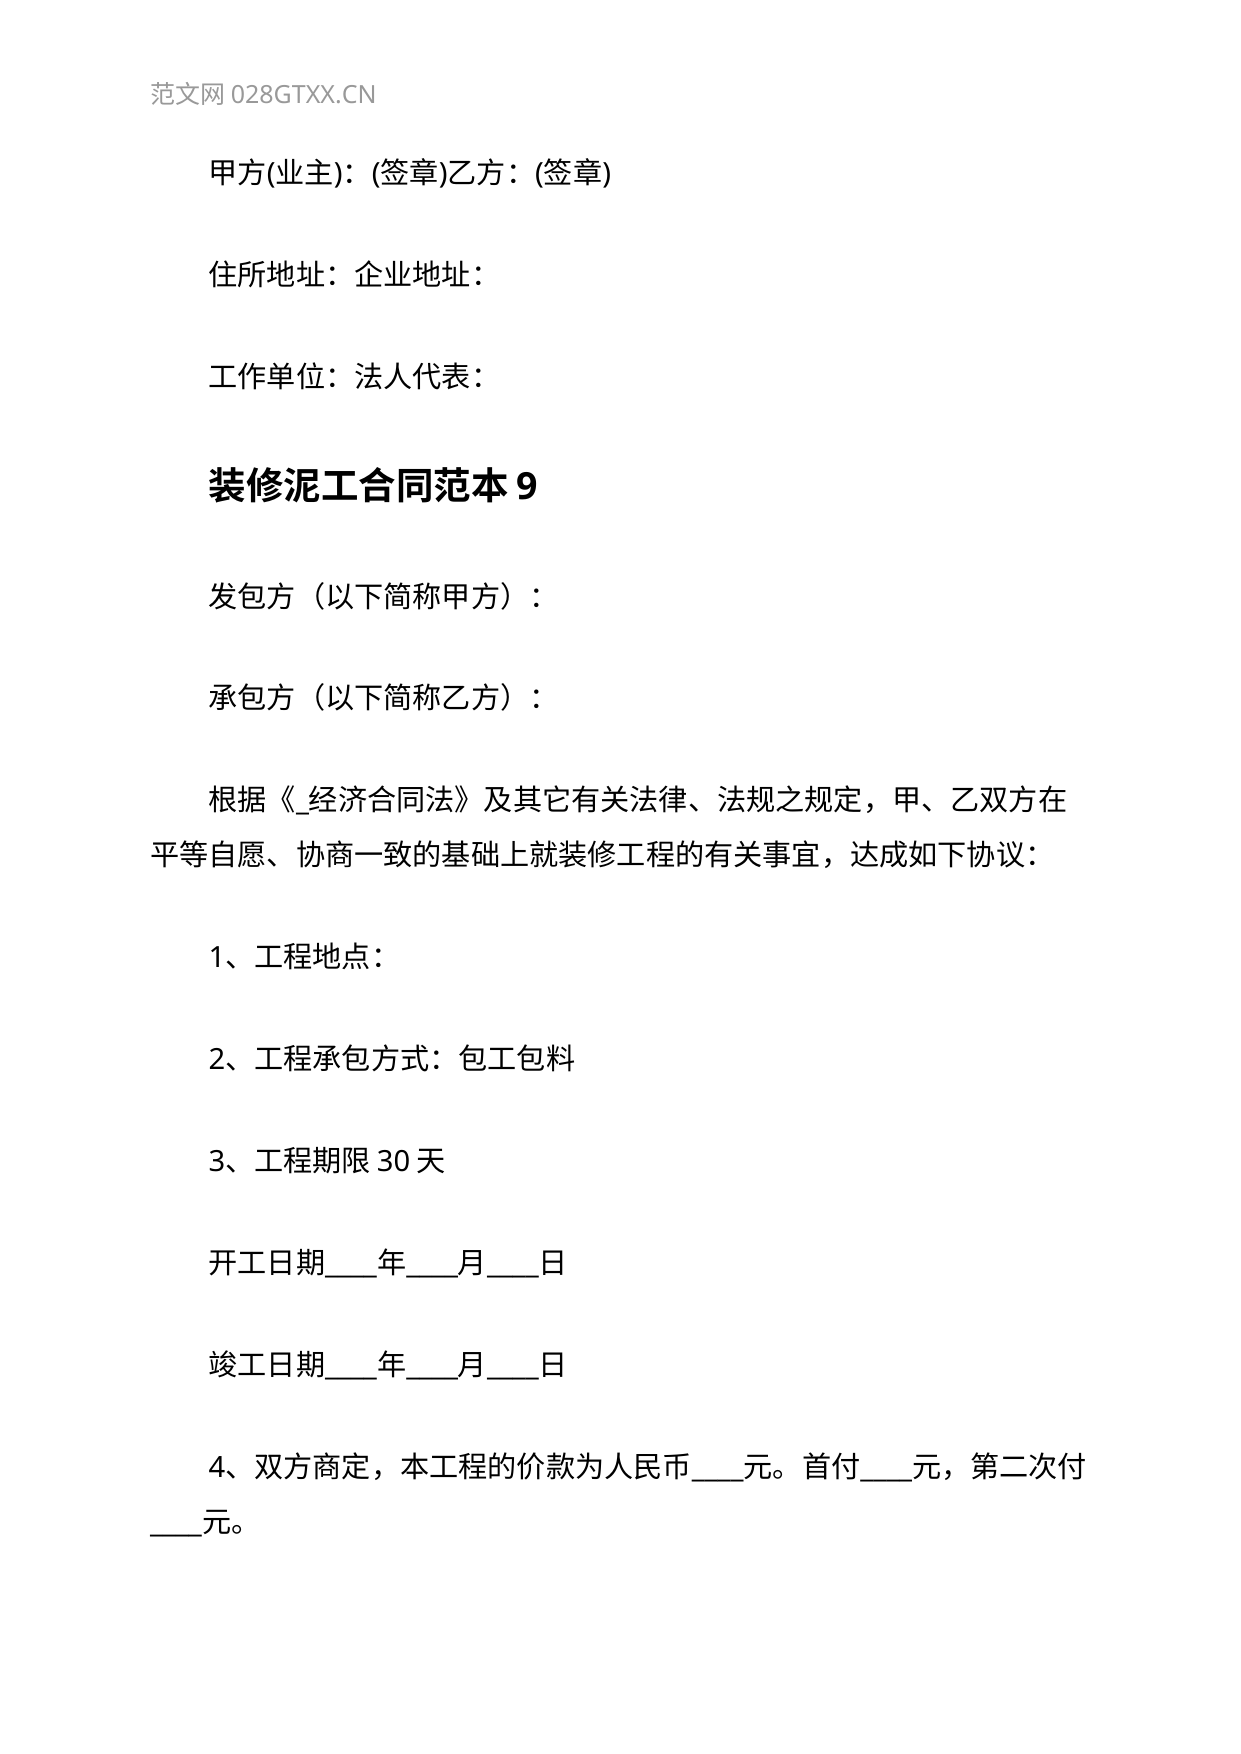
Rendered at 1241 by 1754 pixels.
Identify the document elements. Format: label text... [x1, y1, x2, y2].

text 工作单位：法人代表： [150, 354, 1090, 396]
text 根据《_经济合同法》及其它有关法律、法规之规定，甲、乙双方在平等自愿、协商一致的基础上就装修工程的有关事宜，达成如下协议： [150, 777, 1090, 874]
text 承包方（以下简称乙方）： [150, 675, 1090, 717]
text 3、工程期限30天 [150, 1137, 1090, 1180]
text 甲方(业主)：(签章)乙方：(签章) [150, 150, 1090, 192]
text 装修泥工合同范本9 [150, 456, 1090, 510]
text 开工日期____年____月____日 [150, 1239, 1090, 1282]
text 4、双方商定，本工程的价款为人民币____元。首付____元，第二次付____元。 [150, 1443, 1090, 1541]
text 住所地址：企业地址： [150, 252, 1090, 294]
text 1、工程地点： [150, 933, 1090, 976]
text 发包方（以下简称甲方）： [150, 573, 1090, 615]
text 竣工日期____年____月____日 [150, 1341, 1090, 1384]
text 2、工程承包方式：包工包料 [150, 1035, 1090, 1078]
